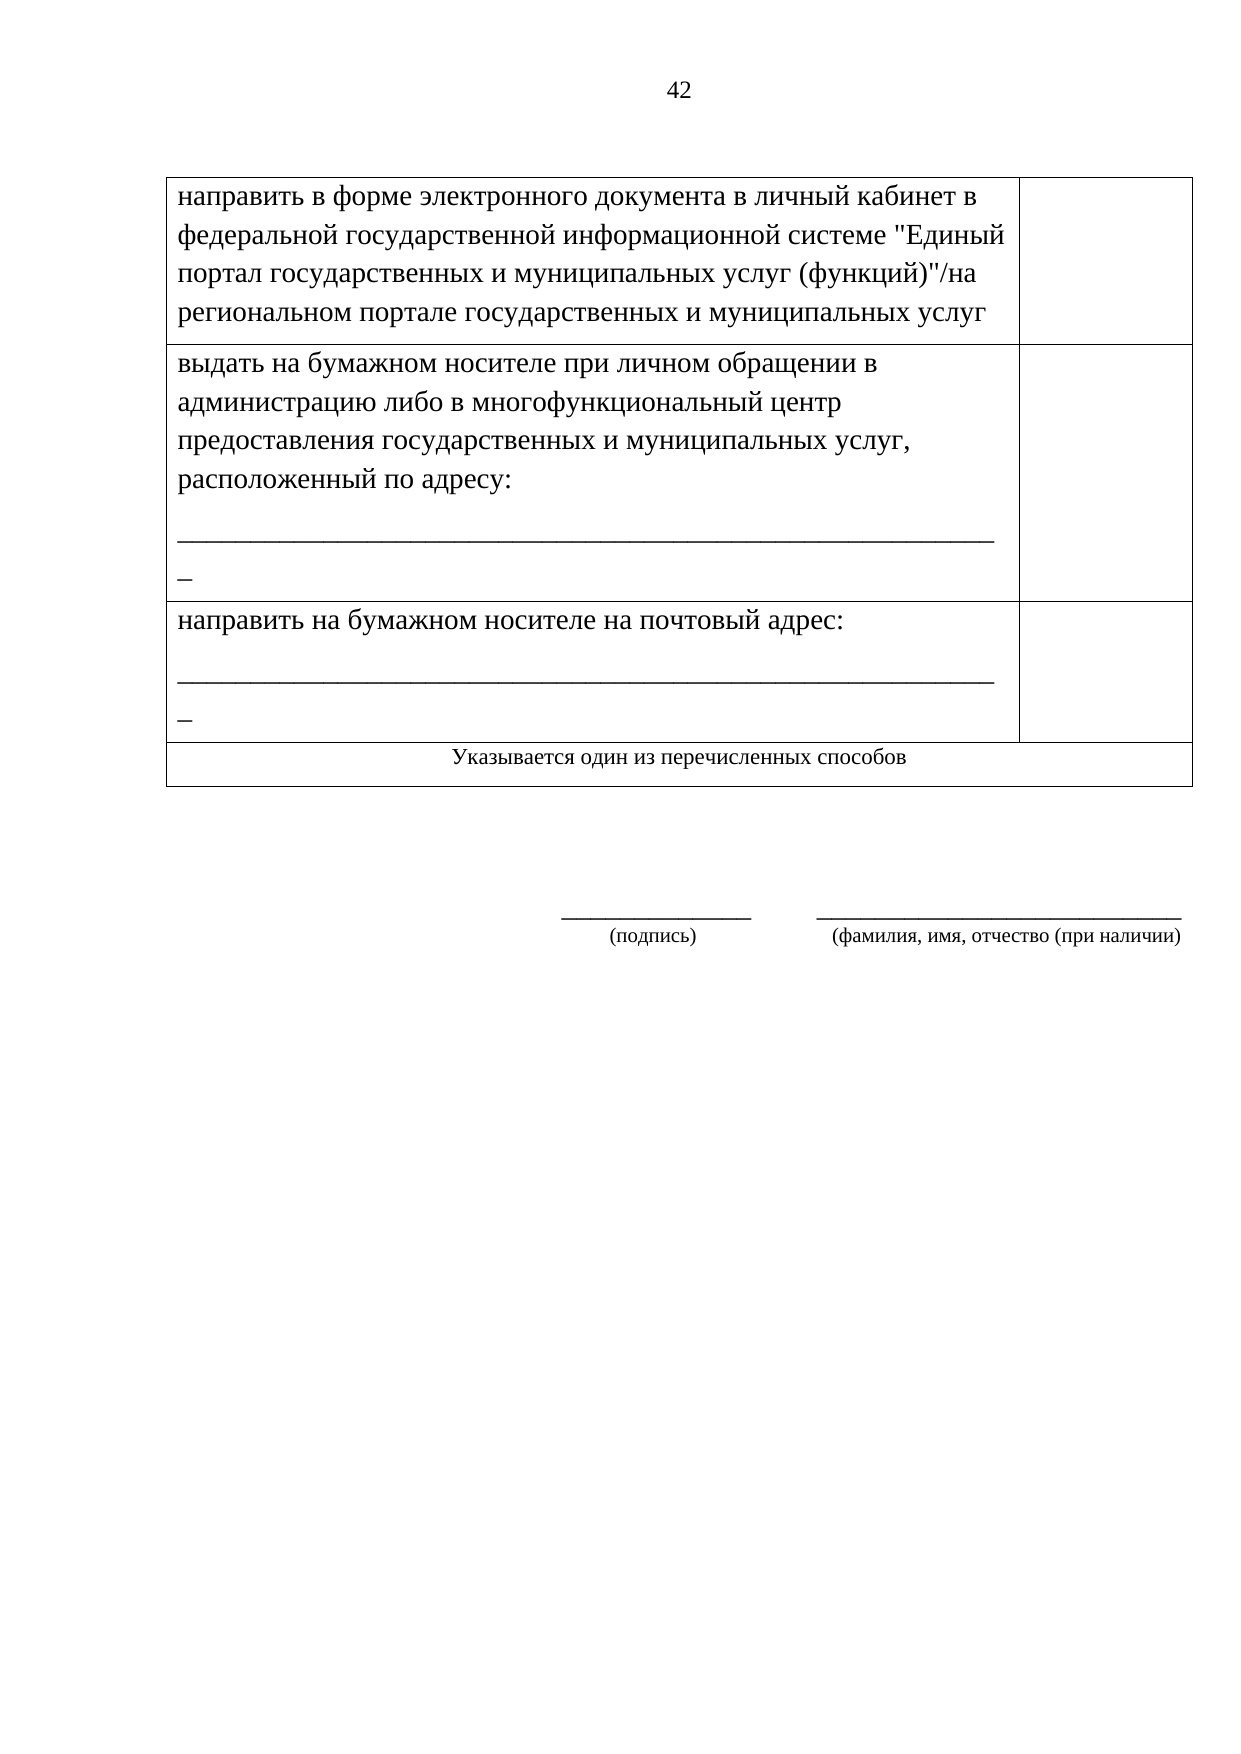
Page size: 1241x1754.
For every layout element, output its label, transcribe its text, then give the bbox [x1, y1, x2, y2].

table_cell направить на бумажном носителе на почтовый адрес: _________________________________________________________ [167, 602, 1019, 742]
table_header [1020, 178, 1192, 344]
table_cell выдать на бумажном носителе при личном обращении в администрацию либо в многофункциональный центр предоставления государственных и муниципальных услуг, расположенный по адресу: _________________________________________________________ [167, 345, 1019, 601]
text (подпись) (фамилия, имя, отчество (при наличии) [177, 922, 1181, 947]
table_cell [1020, 602, 1192, 742]
table_cell [1020, 345, 1192, 601]
table_header направить в форме электронного документа в личный кабинет в федеральной государственной информационной системе "Единый портал государственных и муниципальных услуг (функций)"/на региональном портале государственных и муниципальных услуг [167, 178, 1019, 344]
table_cell Указывается один из перечисленных способов [167, 743, 1192, 786]
text _____________ _________________________ [177, 889, 1181, 922]
